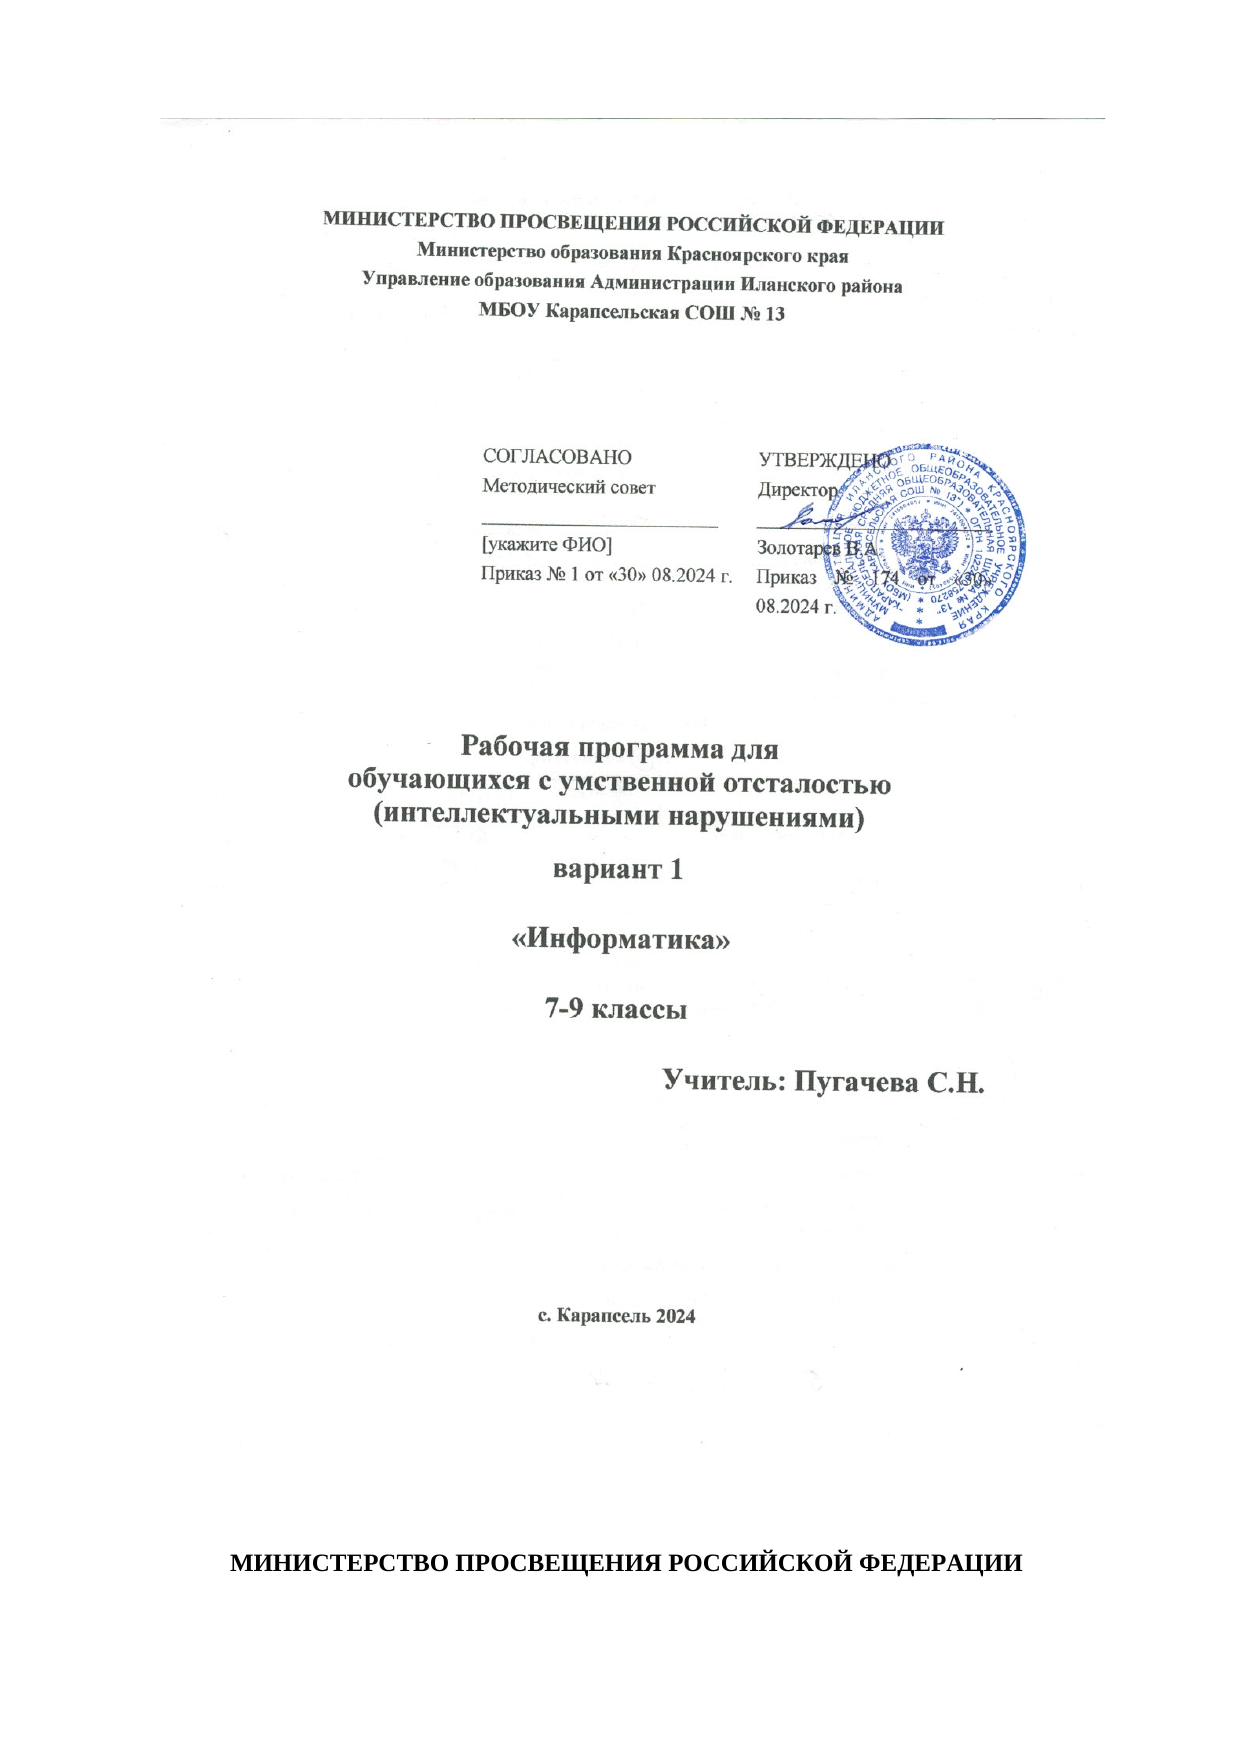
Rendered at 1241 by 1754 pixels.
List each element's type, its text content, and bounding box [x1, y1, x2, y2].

picture [160, 118, 1105, 1466]
text МИНИСТЕРСТВО ПРОСВЕЩЕНИЯ РОССИЙСКОЙ ФЕДЕРАЦИИ [160, 1548, 1092, 1577]
